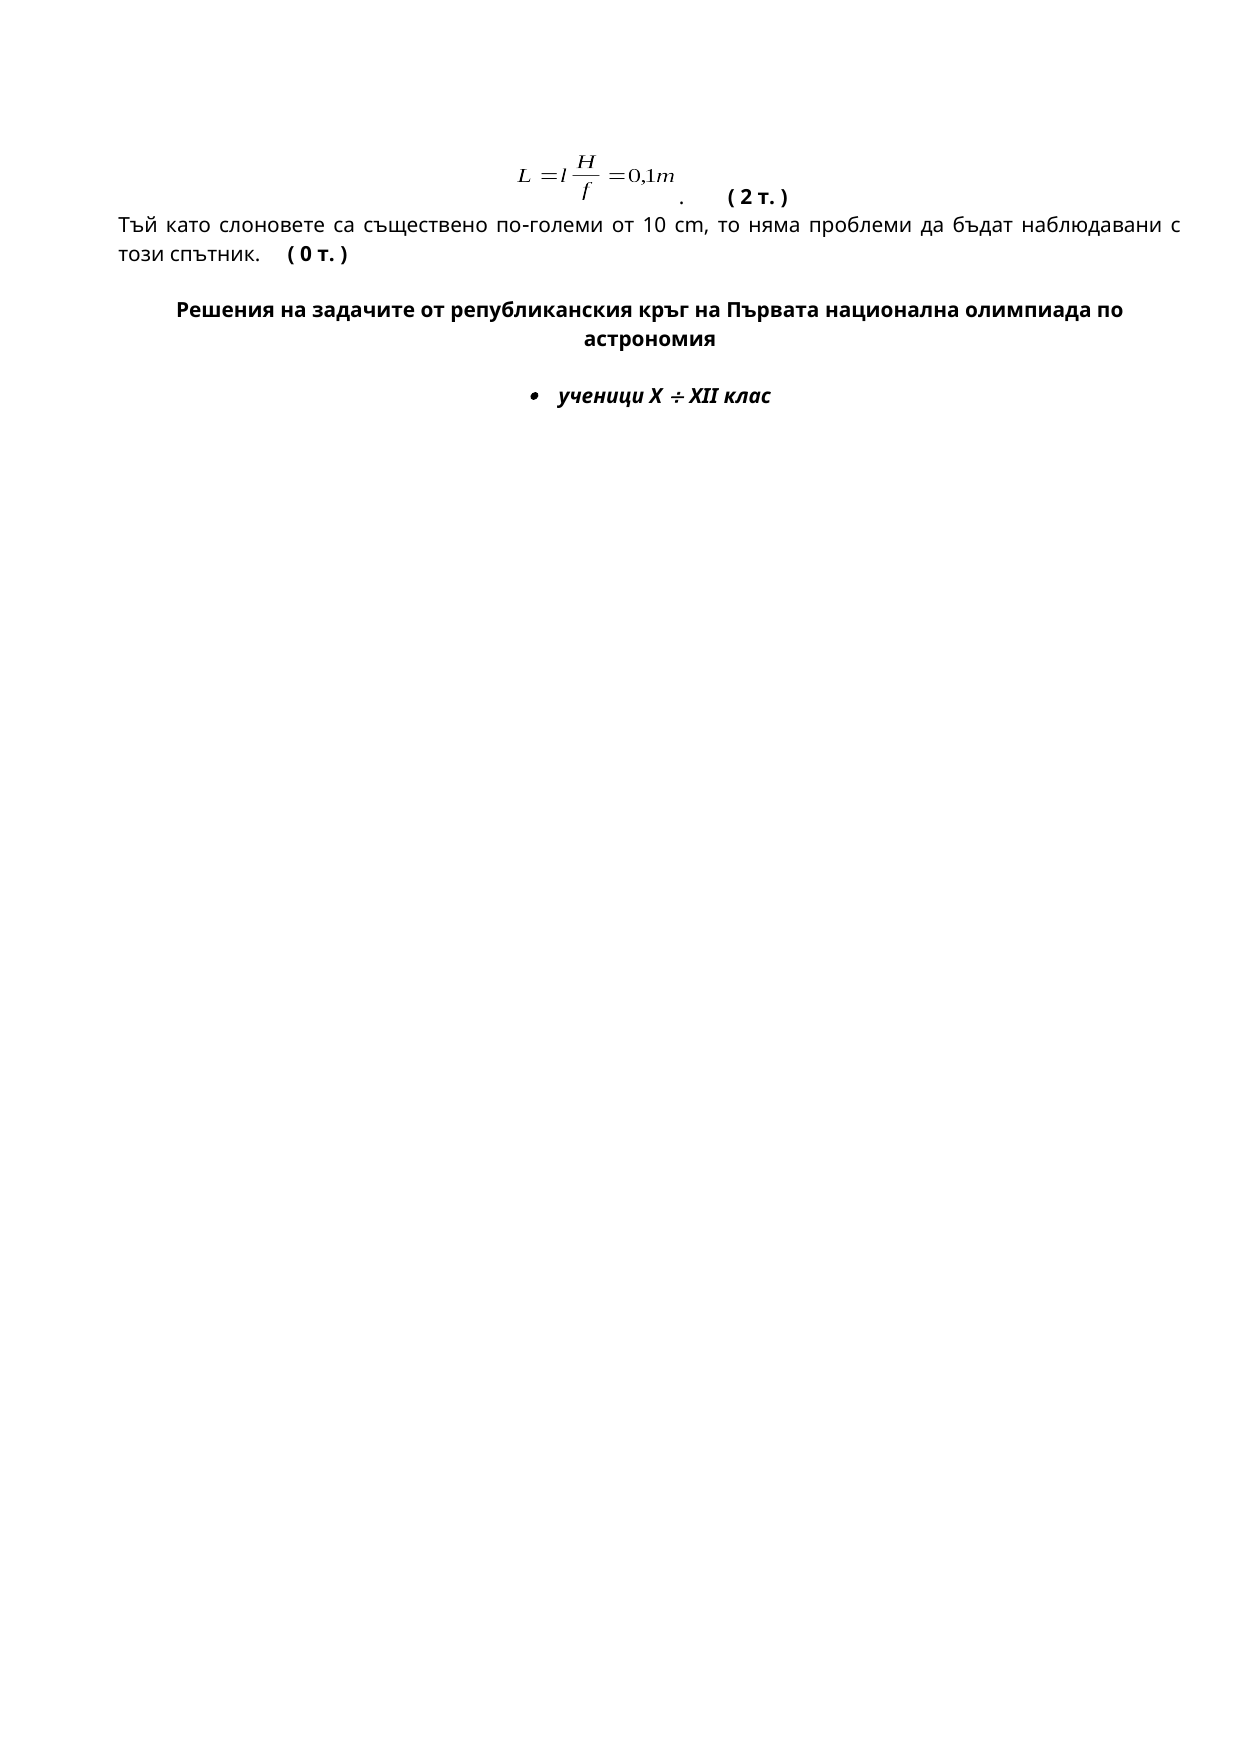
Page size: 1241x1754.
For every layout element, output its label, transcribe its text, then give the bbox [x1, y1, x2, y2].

text . ( 2 т. ) [118, 150, 1181, 210]
list ученици X XII клас [118, 381, 1181, 409]
text Решения на задачите от републиканския кръг на Първата национална олимпиада по астрономия [118, 296, 1181, 352]
text Тъй като слоновете са съществено поголеми от 10 cm, то няма проблеми да бъдат наблюдавани с този спътник. ( 0 т. ) [118, 210, 1181, 267]
